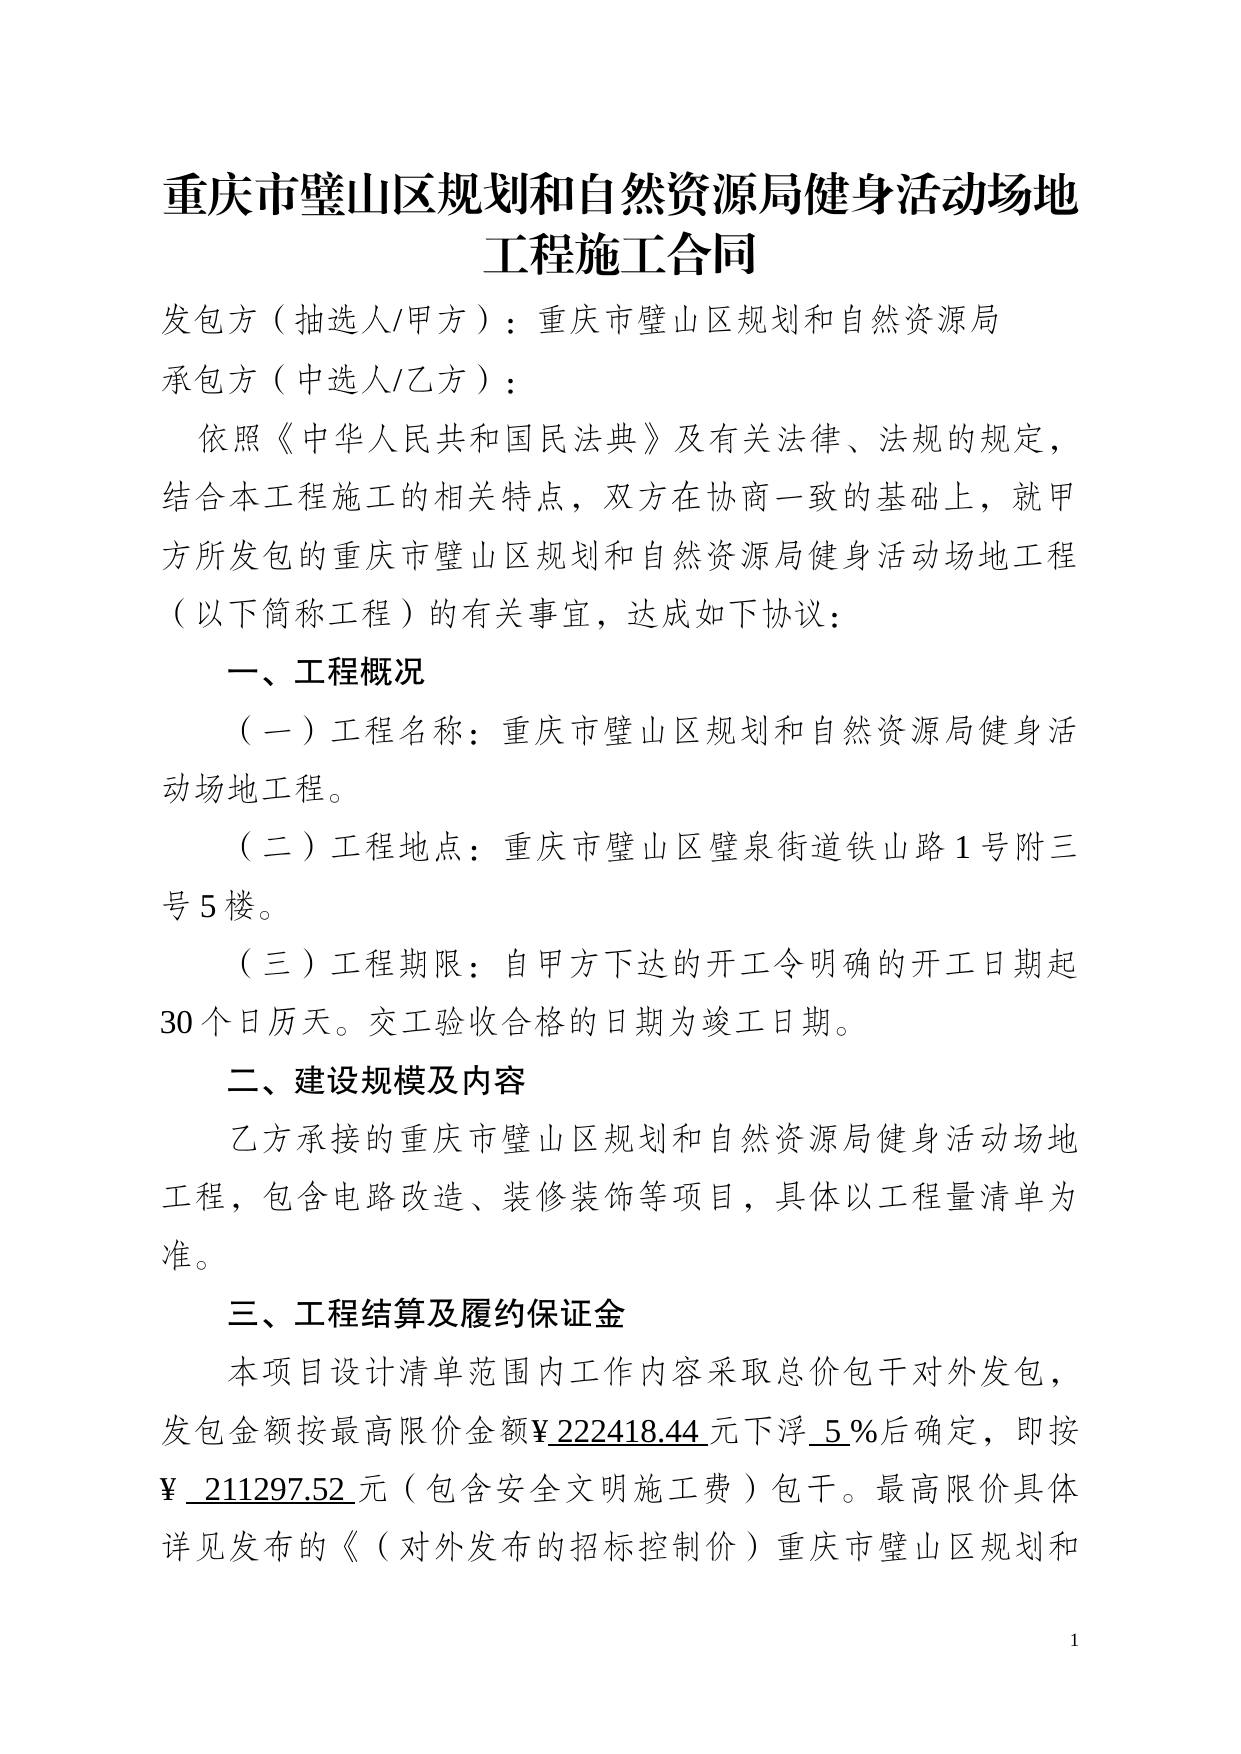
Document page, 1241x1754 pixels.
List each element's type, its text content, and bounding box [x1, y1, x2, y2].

text 二、建设规模及内容 [159, 1045, 1081, 1104]
text 承包方（中选人/乙方）： [159, 343, 1081, 404]
text 发包方（抽选人/甲方）：重庆市璧山区规划和自然资源局 [159, 283, 1081, 343]
text 三、工程结算及履约保证金 [159, 1279, 1081, 1337]
text （二）工程地点：重庆市璧山区璧泉街道铁山路1号附三号5楼。 [159, 812, 1081, 929]
text 依照《中华人民共和国民法典》及有关法律、法规的规定，结合本工程施工的相关特点，双方在协商一致的基础上，就甲方所发包的重庆市璧山区规划和自然资源局健身活动场地工程（以下简称工程）的有关事宜，达成如下协议： [159, 404, 1081, 637]
text 乙方承接的重庆市璧山区规划和自然资源局健身活动场地工程，包含电路改造、装修装饰等项目，具体以工程量清单为准。 [159, 1104, 1081, 1279]
text 一、工程概况 [159, 637, 1081, 695]
text （三）工程期限：自甲方下达的开工令明确的开工日期起30个日历天。交工验收合格的日期为竣工日期。 [159, 929, 1081, 1045]
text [159, 1337, 1081, 1570]
text （一）工程名称：重庆市璧山区规划和自然资源局健身活动场地工程。 [159, 695, 1081, 812]
text 重庆市璧山区规划和自然资源局健身活动场地工程施工合同 [159, 162, 1081, 283]
